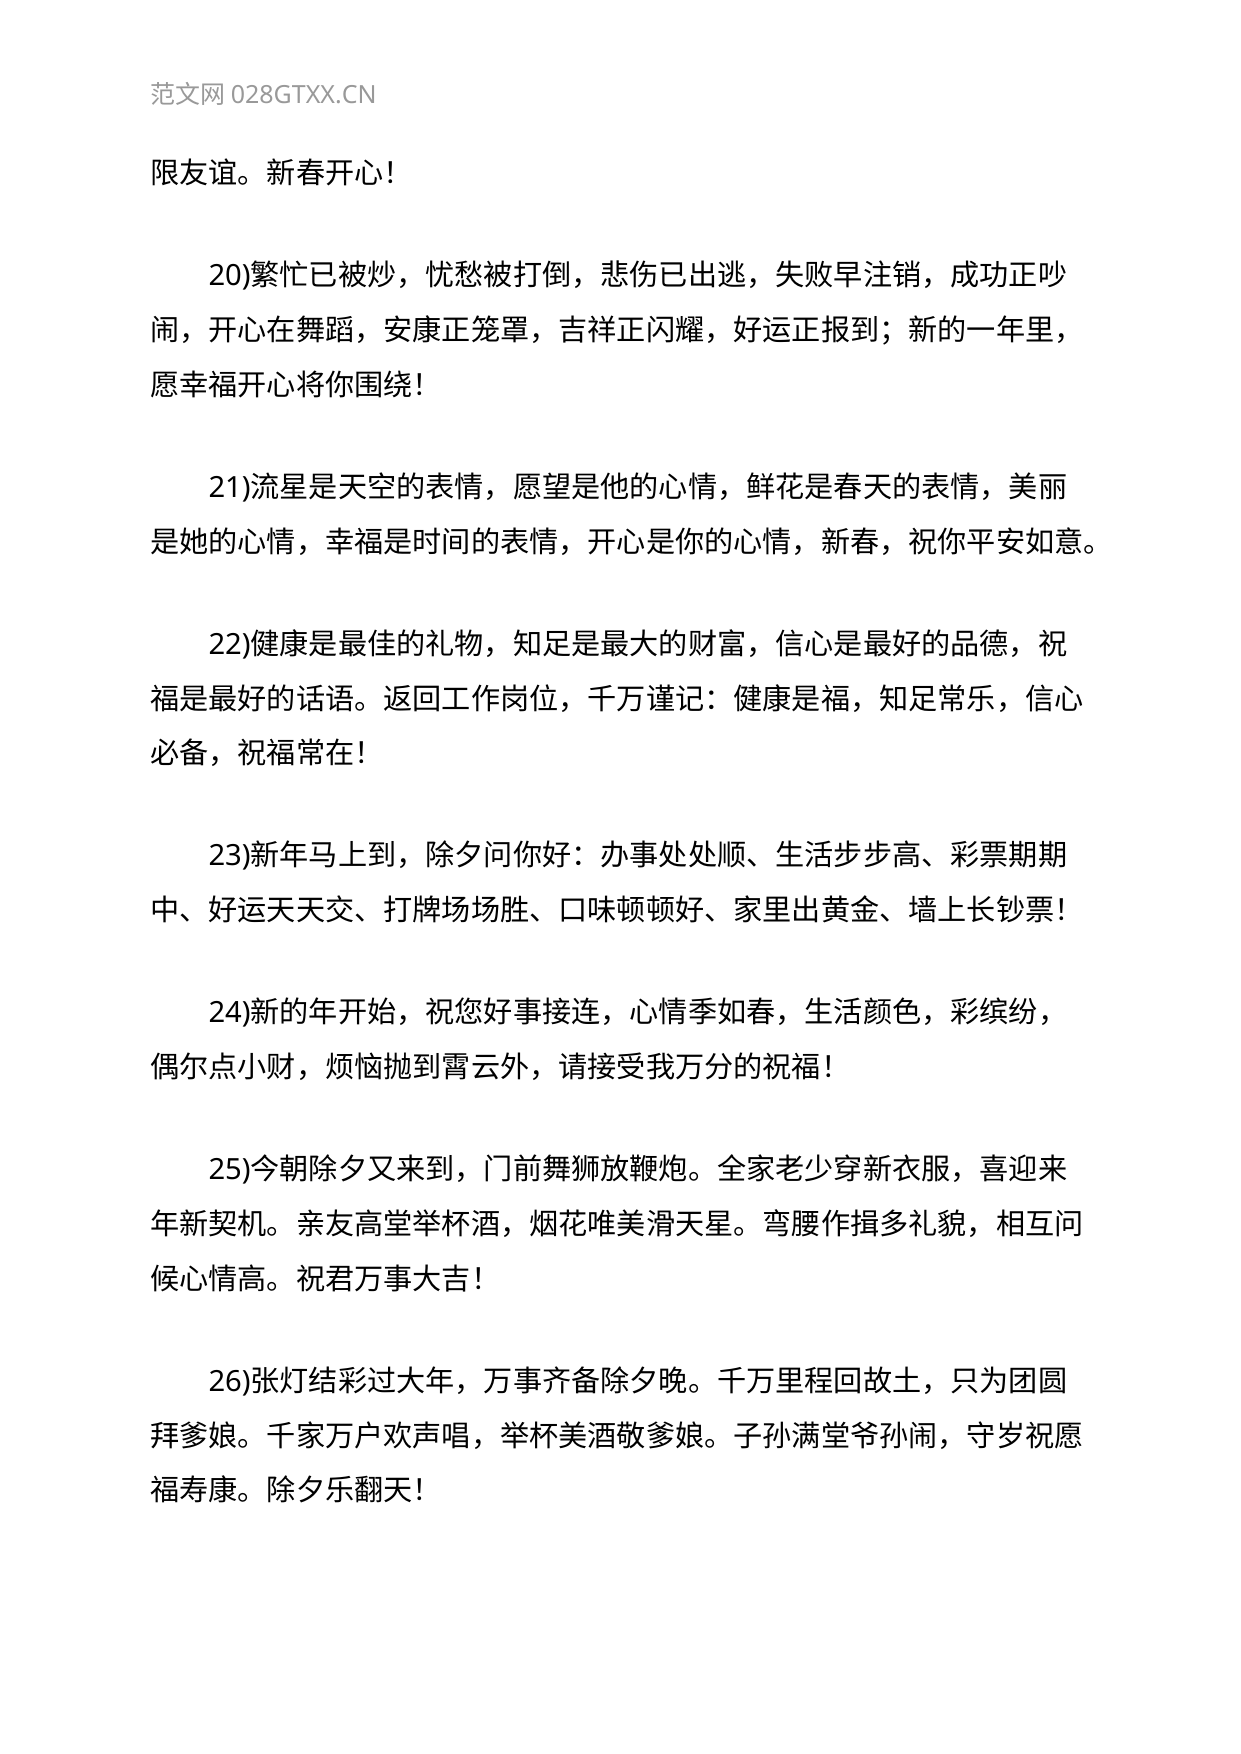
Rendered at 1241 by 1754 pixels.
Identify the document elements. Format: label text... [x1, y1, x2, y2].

text 22)健康是最佳的礼物，知足是最大的财富，信心是最好的品德，祝福是最好的话语。返回工作岗位，千万谨记：健康是福，知足常乐，信心必备，祝福常在！ [150, 620, 1090, 772]
text 25)今朝除夕又来到，门前舞狮放鞭炮。全家老少穿新衣服，喜迎来年新契机。亲友高堂举杯酒，烟花唯美滑天星。弯腰作揖多礼貌，相互问候心情高。祝君万事大吉！ [150, 1145, 1090, 1298]
text 20)繁忙已被炒，忧愁被打倒，悲伤已出逃，失败早注销，成功正吵闹，开心在舞蹈，安康正笼罩，吉祥正闪耀，好运正报到；新的一年里，愿幸福开心将你围绕！ [150, 252, 1090, 404]
text 21)流星是天空的表情，愿望是他的心情，鲜花是春天的表情，美丽是她的心情，幸福是时间的表情，开心是你的心情，新春，祝你平安如意。 [150, 463, 1090, 561]
text 23)新年马上到，除夕问你好：办事处处顺、生活步步高、彩票期期中、好运天天交、打牌场场胜、口味顿顿好、家里出黄金、墙上长钞票！ [150, 832, 1090, 929]
text 24)新的年开始，祝您好事接连，心情季如春，生活颜色，彩缤纷，偶尔点小财，烦恼抛到霄云外，请接受我万分的祝福！ [150, 989, 1090, 1086]
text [150, 150, 1090, 192]
text 26)张灯结彩过大年，万事齐备除夕晚。千万里程回故土，只为团圆拜爹娘。千家万户欢声唱，举杯美酒敬爹娘。子孙满堂爷孙闹，守岁祝愿福寿康。除夕乐翻天！ [150, 1357, 1090, 1509]
